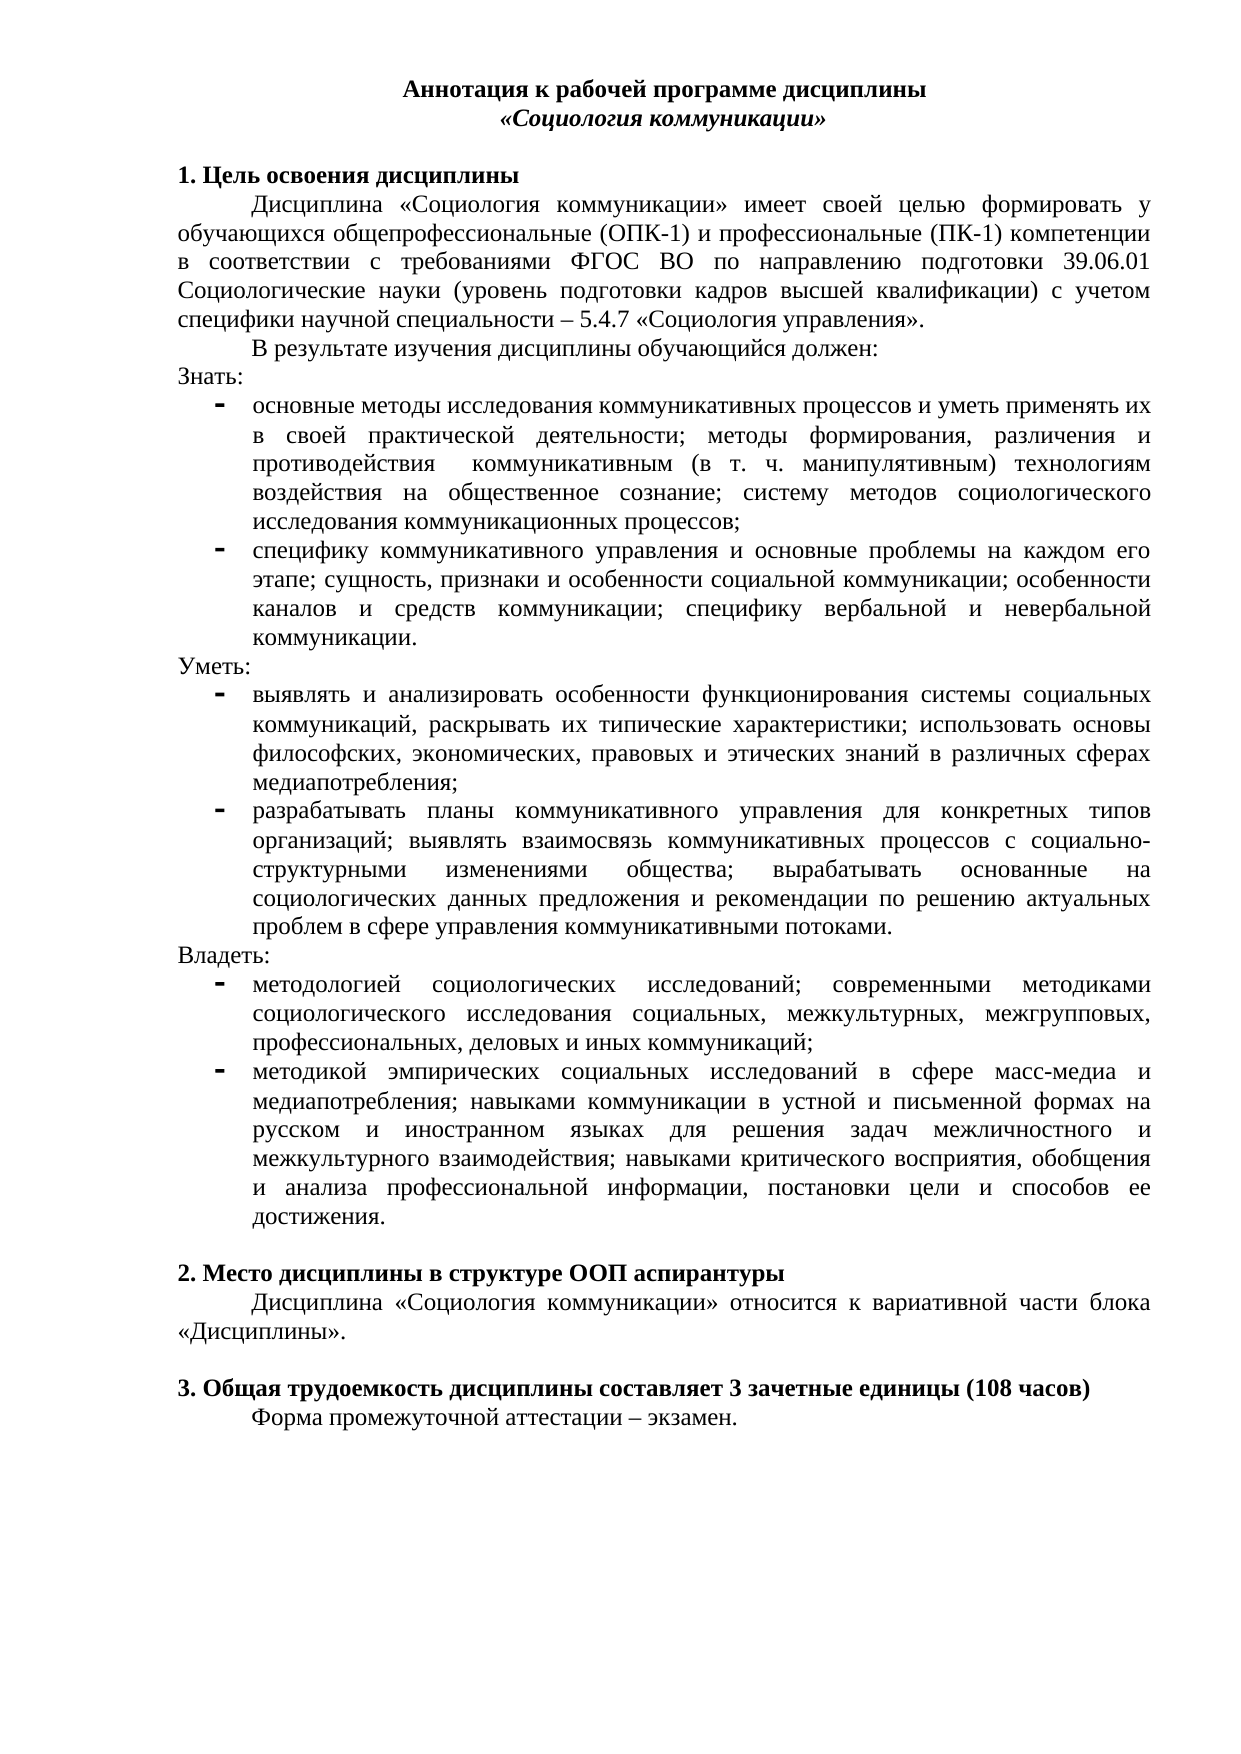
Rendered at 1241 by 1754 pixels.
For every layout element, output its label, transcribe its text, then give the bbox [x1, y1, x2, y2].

text «Социология коммуникации» [177, 103, 1152, 131]
list методикой эмпирических социальных исследований в сфере масс-медиа и медиапотребления; навыками коммуникации в устной и письменной формах на русском и иностранном языках для решения задач межличностного и межкультурного взаимодействия; навыками критического восприятия, обобщения и анализа профессиональной информации, постановки цели и способов ее достижения. [215, 1056, 1152, 1229]
text Аннотация к рабочей программе дисциплины [177, 74, 1152, 103]
text В результате изучения дисциплины обучающийся должен: [177, 333, 1152, 361]
list специфику коммуникативного управления и основные проблемы на каждом его этапе; сущность, признаки и особенности социальной коммуникации; особенности каналов и средств коммуникации; специфику вербальной и невербальной коммуникации. [215, 535, 1152, 651]
text Владеть: [177, 940, 1152, 969]
list разрабатывать планы коммуникативного управления для конкретных типов организаций; выявлять взаимосвязь коммуникативных процессов с социально-структурными изменениями общества; вырабатывать основанные на социологических данных предложения и рекомендации по решению актуальных проблем в сфере управления коммуникативными потоками. [215, 795, 1152, 940]
list методологией социологических исследований; современными методиками социологического исследования социальных, межкультурных, межгрупповых, профессиональных, деловых и иных коммуникаций; [215, 969, 1152, 1056]
text Форма промежуточной аттестации – экзамен. [177, 1402, 1152, 1431]
text 1. Цель освоения дисциплины [177, 160, 1152, 189]
list выявлять и анализировать особенности функционирования системы социальных коммуникаций, раскрывать их типические характеристики; использовать основы философских, экономических, правовых и этических знаний в различных сферах медиапотребления; [215, 679, 1152, 795]
text Знать: [177, 361, 1152, 390]
text 2. Место дисциплины в структуре ООП аспирантуры [177, 1258, 1152, 1287]
text Дисциплина «Социология коммуникации» имеет своей целью формировать у обучающихся общепрофессиональные (ОПК-1) и профессиональные (ПК-1) компетенции в соответствии с требованиями ФГОС ВО по направлению подготовки 39.06.01 Социологические науки (уровень подготовки кадров высшей квалификации) с учетом специфики научной специальности – 5.4.7 «Социология управления». [177, 189, 1152, 333]
text Уметь: [177, 651, 1152, 679]
list основные методы исследования коммуникативных процессов и уметь применять их в своей практической деятельности; методы формирования, различения и противодействия коммуникативным (в т. ч. манипулятивным) технологиям воздействия на общественное сознание; систему методов социологического исследования коммуникационных процессов; [215, 390, 1152, 535]
text Дисциплина «Социология коммуникации» относится к вариативной части блока «Дисциплины». [177, 1287, 1152, 1344]
text 3. Общая трудоемкость дисциплины составляет 3 зачетные единицы (108 часов) [177, 1373, 1152, 1402]
